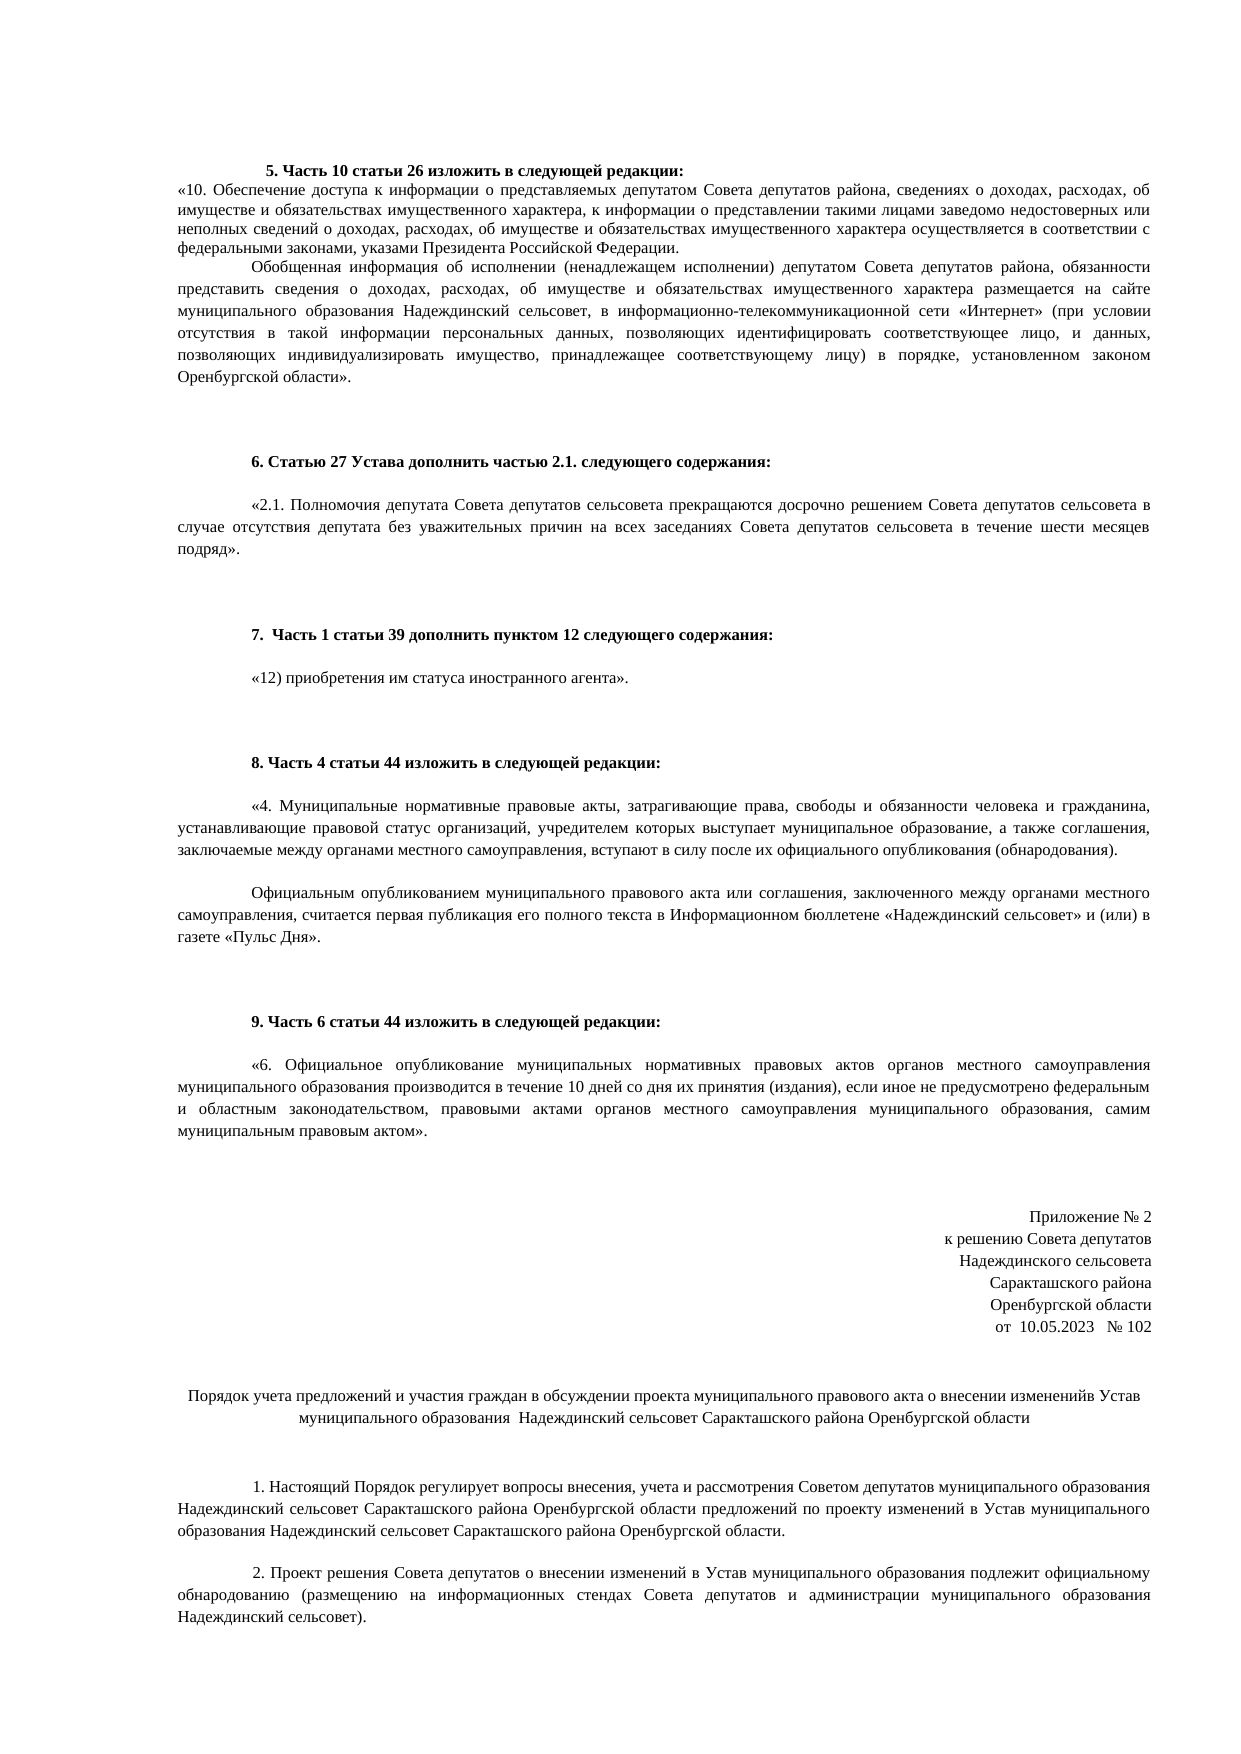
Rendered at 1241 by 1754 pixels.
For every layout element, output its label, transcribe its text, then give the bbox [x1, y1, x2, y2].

text от 10.05.2023 № 102 [712, 1317, 1152, 1336]
text Оренбургской области [177, 1294, 1152, 1314]
text Саракташского района [177, 1273, 1152, 1292]
text 5. Часть 10 статьи 26 изложить в следующей редакции: [177, 161, 1152, 180]
text 8. Часть 4 статьи 44 изложить в следующей редакции: [177, 753, 1152, 772]
text Надеждинского сельсовета [709, 1251, 1152, 1270]
text к решению Совета депутатов [712, 1229, 1152, 1248]
text 7. Часть 1 статьи 39 дополнить пунктом 12 следующего содержания: [177, 625, 1152, 644]
text Официальным опубликованием муниципального правового акта или соглашения, заключенного между органами местного самоуправления, считается первая публикация его полного текста в Информационном бюллетене «Надеждинский сельсовет» и (или) в газете «Пульс Дня». [177, 883, 1152, 946]
text Приложение № 2 [177, 1207, 1152, 1226]
text «6. Официальное опубликование муниципальных нормативных правовых актов органов местного самоуправления муниципального образования производится в течение 10 дней со дня их принятия (издания), если иное не предусмотрено федеральным и областным законодательством, правовыми актами органов местного самоуправления муниципального образования, самим муниципальным правовым актом». [177, 1055, 1152, 1140]
text 9. Часть 6 статьи 44 изложить в следующей редакции: [177, 1012, 1152, 1031]
text «4. Муниципальные нормативные правовые акты, затрагивающие права, свободы и обязанности человека и гражданина, устанавливающие правовой статус организаций, учредителем которых выступает муниципальное образование, а также соглашения, заключаемые между органами местного самоуправления, вступают в силу после их официального опубликования (обнародования). [177, 796, 1152, 859]
text 1. Настоящий Порядок регулирует вопросы внесения, учета и рассмотрения Советом депутатов муниципального образования Надеждинский сельсовет Саракташского района Оренбургской области предложений по проекту изменений в Устав муниципального образования Надеждинский сельсовет Саракташского района Оренбургской области. [177, 1476, 1152, 1539]
text «2.1. Полномочия депутата Совета депутатов сельсовета прекращаются досрочно решением Совета депутатов сельсовета в случае отсутствия депутата без уважительных причин на всех заседаниях Совета депутатов сельсовета в течение шести месяцев подряд». [177, 495, 1152, 558]
text «12) приобретения им статуса иностранного агента». [177, 667, 1152, 687]
text «10. Обеспечение доступа к информации о представляемых депутатом Совета депутатов района, сведениях о доходах, расходах, об имуществе и обязательствах имущественного характера, к информации о представлении такими лицами заведомо недостоверных или неполных сведений о доходах, расходах, об имуществе и обязательствах имущественного характера осуществляется в соответствии с федеральными законами, указами Президента Российской Федерации. [177, 180, 1152, 257]
text 2. Проект решения Совета депутатов о внесении изменений в Устав муниципального образования подлежит официальному обнародованию (размещению на информационных стендах Совета депутатов и администрации муниципального образования Надеждинский сельсовет). [177, 1563, 1152, 1626]
text Обобщенная информация об исполнении (ненадлежащем исполнении) депутатом Совета депутатов района, обязанности представить сведения о доходах, расходах, об имуществе и обязательствах имущественного характера размещается на сайте муниципального образования Надеждинский сельсовет, в информационно-телекоммуникационной сети «Интернет» (при условии отсутствия в такой информации персональных данных, позволяющих идентифицировать соответствующее лицо, и данных, позволяющих индивидуализировать имущество, принадлежащее соответствующему лицу) в порядке, установленном законом Оренбургской области». [177, 257, 1152, 386]
text Порядок учета предложений и участия граждан в обсуждении проекта муниципального правового акта о внесении измененийв Устав муниципального образования Надеждинский сельсовет Саракташского района Оренбургской области [177, 1386, 1152, 1427]
text 6. Статью 27 Устава дополнить частью 2.1. следующего содержания: [177, 452, 1152, 471]
